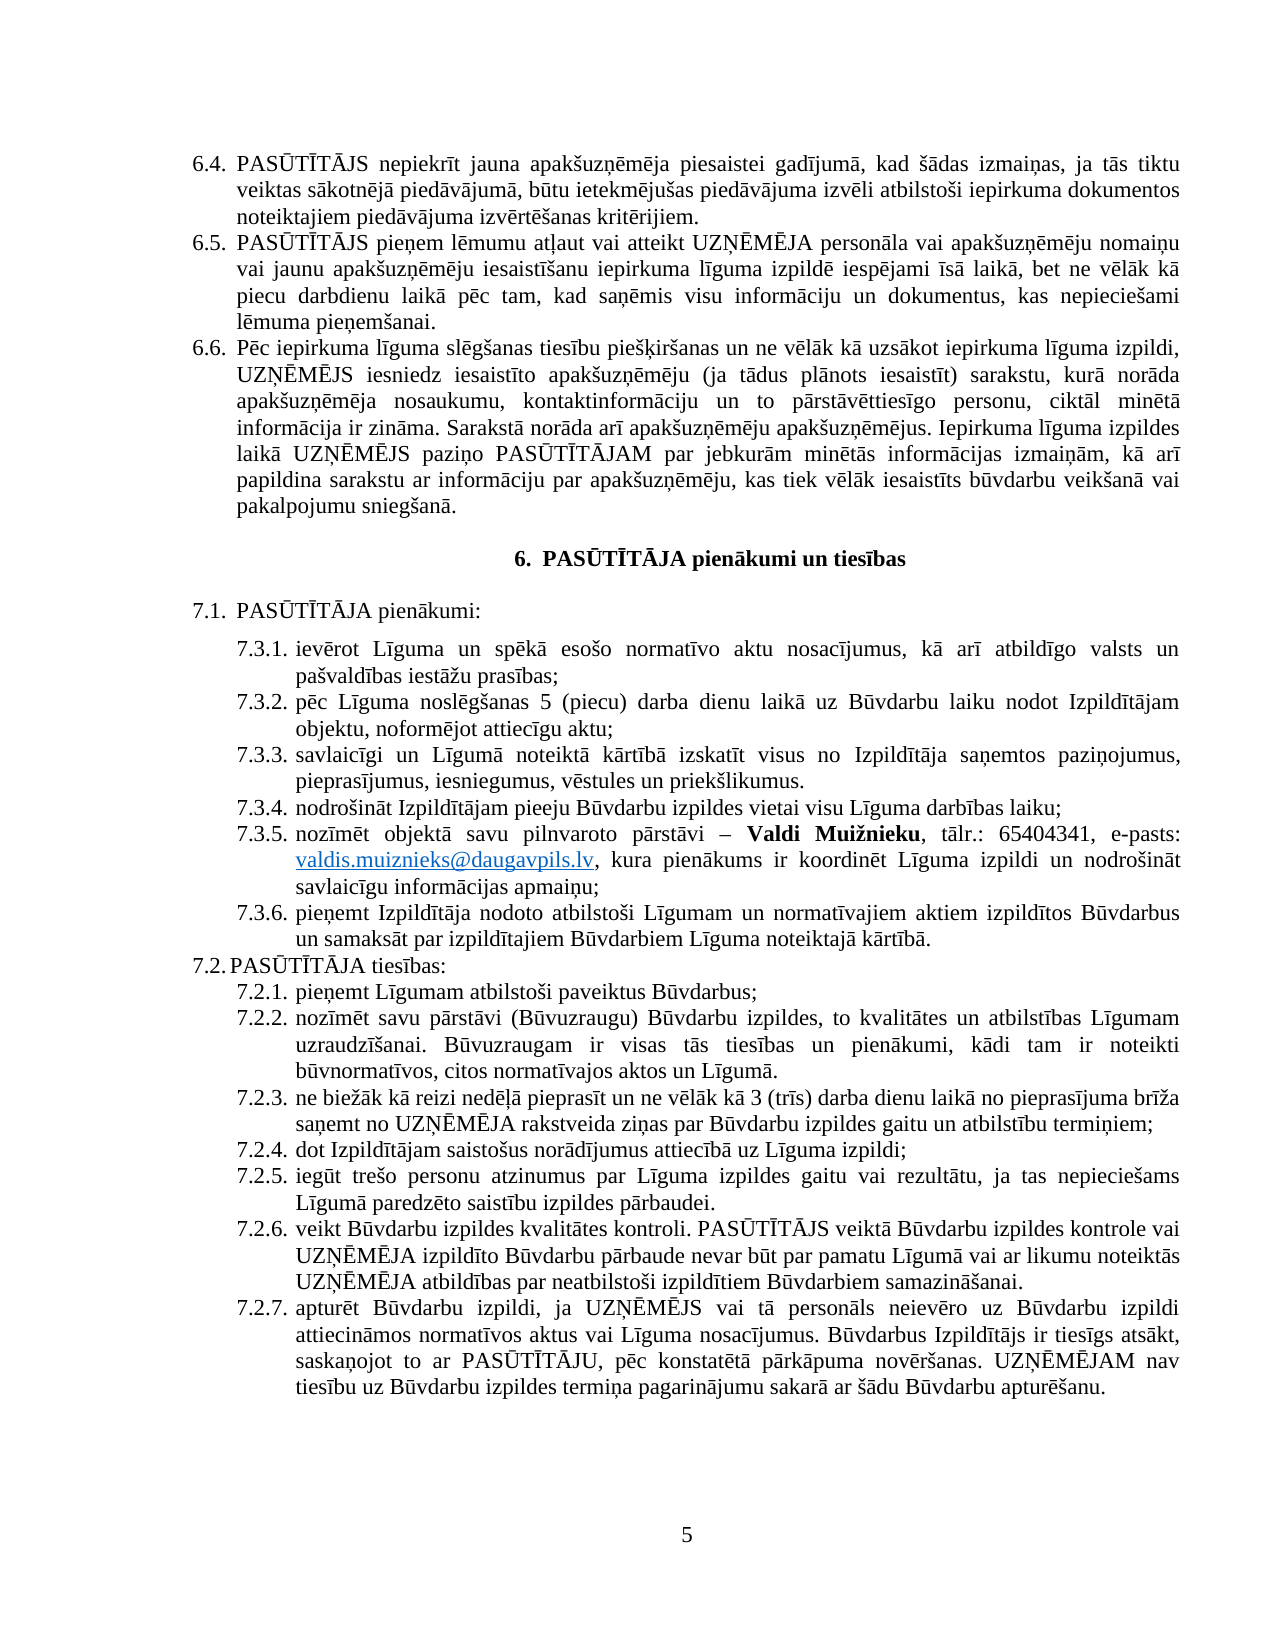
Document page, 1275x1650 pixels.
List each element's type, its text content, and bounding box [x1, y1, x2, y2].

list veikt Būvdarbu izpildes kvalitātes kontroli. PASŪTĪTĀJS veiktā Būvdarbu izpildes kontrole vai UZŅĒMĒJA izpildīto Būvdarbu pārbaude nevar būt par pamatu Līgumā vai ar likumu noteiktās UZŅĒMĒJA atbildības par neatbilstoši izpildītiem Būvdarbiem samazināšanai. [236, 1215, 1181, 1294]
list Pēc iepirkuma līguma slēgšanas tiesību piešķiršanas un ne vēlāk kā uzsākot iepirkuma līguma izpildi, UZŅĒMĒJS iesniedz iesaistīto apakšuzņēmēju (ja tādus plānots iesaistīt) sarakstu, kurā norāda apakšuzņēmēja nosaukumu, kontaktinformāciju un to pārstāvēttiesīgo personu, ciktāl minētā informācija ir zināma. Sarakstā norāda arī apakšuzņēmēju apakšuzņēmējus. Iepirkuma līguma izpildes laikā UZŅĒMĒJS paziņo PASŪTĪTĀJAM par jebkurām minētās informācijas izmaiņām, kā arī papildina sarakstu ar informāciju par apakšuzņēmēju, kas tiek vēlāk iesaistīts būvdarbu veikšanā vai pakalpojumu sniegšanā. [192, 334, 1181, 519]
list apturēt Būvdarbu izpildi, ja UZŅĒMĒJS vai tā personāls neievēro uz Būvdarbu izpildi attiecināmos normatīvos aktus vai Līguma nosacījumus. Būvdarbus Izpildītājs ir tiesīgs atsākt, saskaņojot to ar PASŪTĪTĀJU, pēc konstatētā pārkāpuma novēršanas. UZŅĒMĒJAM nav tiesību uz Būvdarbu izpildes termiņa pagarinājumu sakarā ar šādu Būvdarbu apturēšanu. [236, 1294, 1181, 1400]
list nozīmēt objektā savu pilnvaroto pārstāvi – Valdi Muižnieku, tālr.: 65404341, e-pasts: valdis.muiznieks@daugavpils.lv, kura pienākums ir koordinēt Līguma izpildi un nodrošināt savlaicīgu informācijas apmaiņu; [236, 820, 1181, 899]
list PASŪTĪTĀJS pieņem lēmumu atļaut vai atteikt UZŅĒMĒJA personāla vai apakšuzņēmēju nomaiņu vai jaunu apakšuzņēmēju iesaistīšanu iepirkuma līguma izpildē iespējami īsā laikā, bet ne vēlāk kā piecu darbdienu laikā pēc tam, kad saņēmis visu informāciju un dokumentus, kas nepieciešami lēmuma pieņemšanai. [192, 229, 1181, 334]
list dot Izpildītājam saistošus norādījumus attiecībā uz Līguma izpildi; [236, 1136, 1181, 1163]
list PASŪTĪTĀJA tiesības: [192, 952, 1181, 978]
list pieņemt Līgumam atbilstoši paveiktus Būvdarbus; [236, 978, 1181, 1004]
list pieņemt Izpildītāja nodoto atbilstoši Līgumam un normatīvajiem aktiem izpildītos Būvdarbus un samaksāt par izpildītajiem Būvdarbiem Līguma noteiktajā kārtībā. [236, 899, 1181, 952]
list PASŪTĪTĀJA pienākumi un tiesības [192, 545, 1181, 572]
list PASŪTĪTĀJA pienākumi: [192, 597, 1181, 623]
list savlaicīgi un Līgumā noteiktā kārtībā izskatīt visus no Izpildītāja saņemtos paziņojumus, pieprasījumus, iesniegumus, vēstules un priekšlikumus. [236, 741, 1181, 794]
list nozīmēt savu pārstāvi (Būvuzraugu) Būvdarbu izpildes, to kvalitātes un atbilstības Līgumam uzraudzīšanai. Būvuzraugam ir visas tās tiesības un pienākumi, kādi tam ir noteikti būvnormatīvos, citos normatīvajos aktos un Līgumā. [236, 1004, 1181, 1083]
list pēc Līguma noslēgšanas 5 (piecu) darba dienu laikā uz Būvdarbu laiku nodot Izpildītājam objektu, noformējot attiecīgu aktu; [236, 688, 1181, 741]
list nodrošināt Izpildītājam pieeju Būvdarbu izpildes vietai visu Līguma darbības laiku; [236, 794, 1181, 820]
list PASŪTĪTĀJS nepiekrīt jauna apakšuzņēmēja piesaistei gadījumā, kad šādas izmaiņas, ja tās tiktu veiktas sākotnējā piedāvājumā, būtu ietekmējušas piedāvājuma izvēli atbilstoši iepirkuma dokumentos noteiktajiem piedāvājuma izvērtēšanas kritērijiem. [192, 150, 1181, 229]
list ne biežāk kā reizi nedēļā pieprasīt un ne vēlāk kā 3 (trīs) darba dienu laikā no pieprasījuma brīža saņemt no UZŅĒMĒJA rakstveida ziņas par Būvdarbu izpildes gaitu un atbilstību termiņiem; [236, 1083, 1181, 1136]
list iegūt trešo personu atzinumus par Līguma izpildes gaitu vai rezultātu, ja tas nepieciešams Līgumā paredzēto saistību izpildes pārbaudei. [236, 1163, 1181, 1215]
list ievērot Līguma un spēkā esošo normatīvo aktu nosacījumus, kā arī atbildīgo valsts un pašvaldības iestāžu prasības; [236, 636, 1181, 688]
